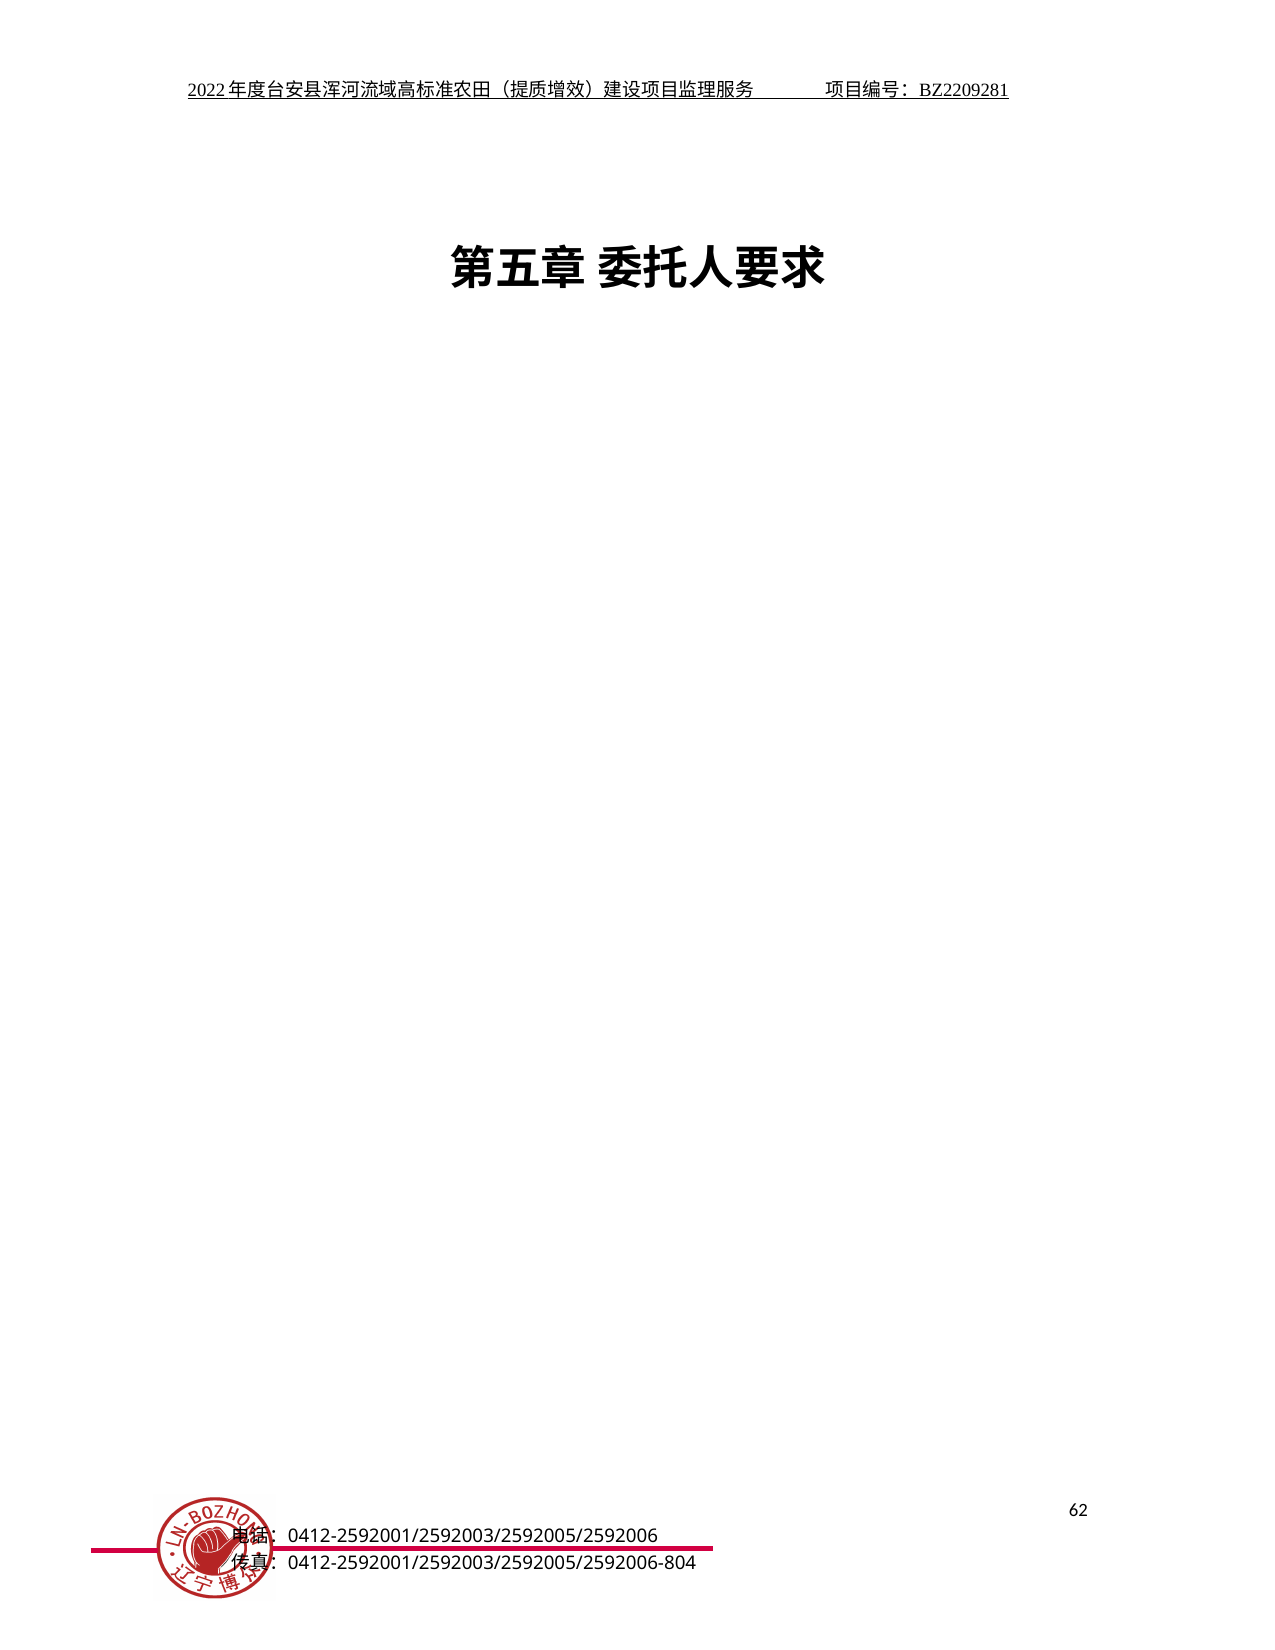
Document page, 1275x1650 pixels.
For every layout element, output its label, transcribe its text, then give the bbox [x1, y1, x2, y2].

subtitle 第五章 委托人要求 [187, 231, 1087, 298]
